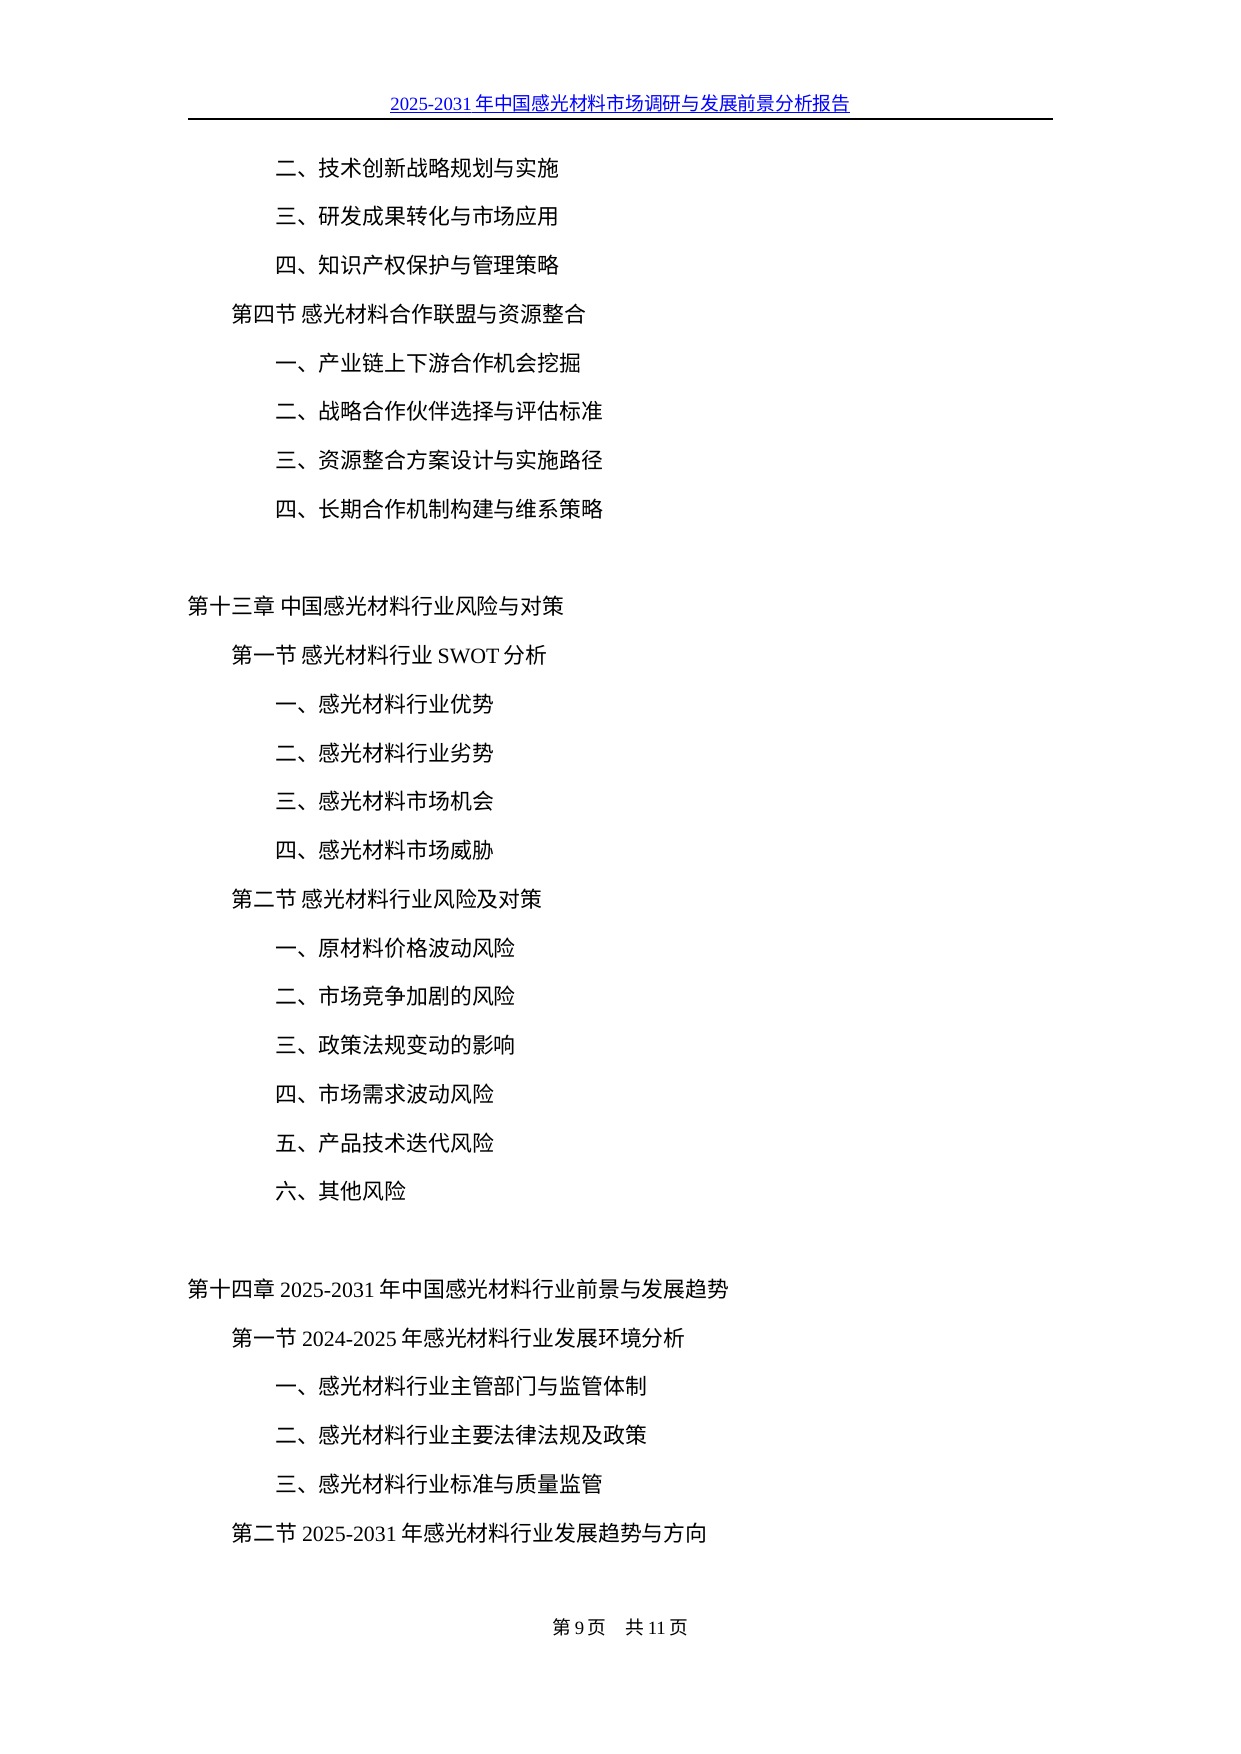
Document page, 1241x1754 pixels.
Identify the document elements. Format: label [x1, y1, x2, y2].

text [187, 150, 1053, 1548]
